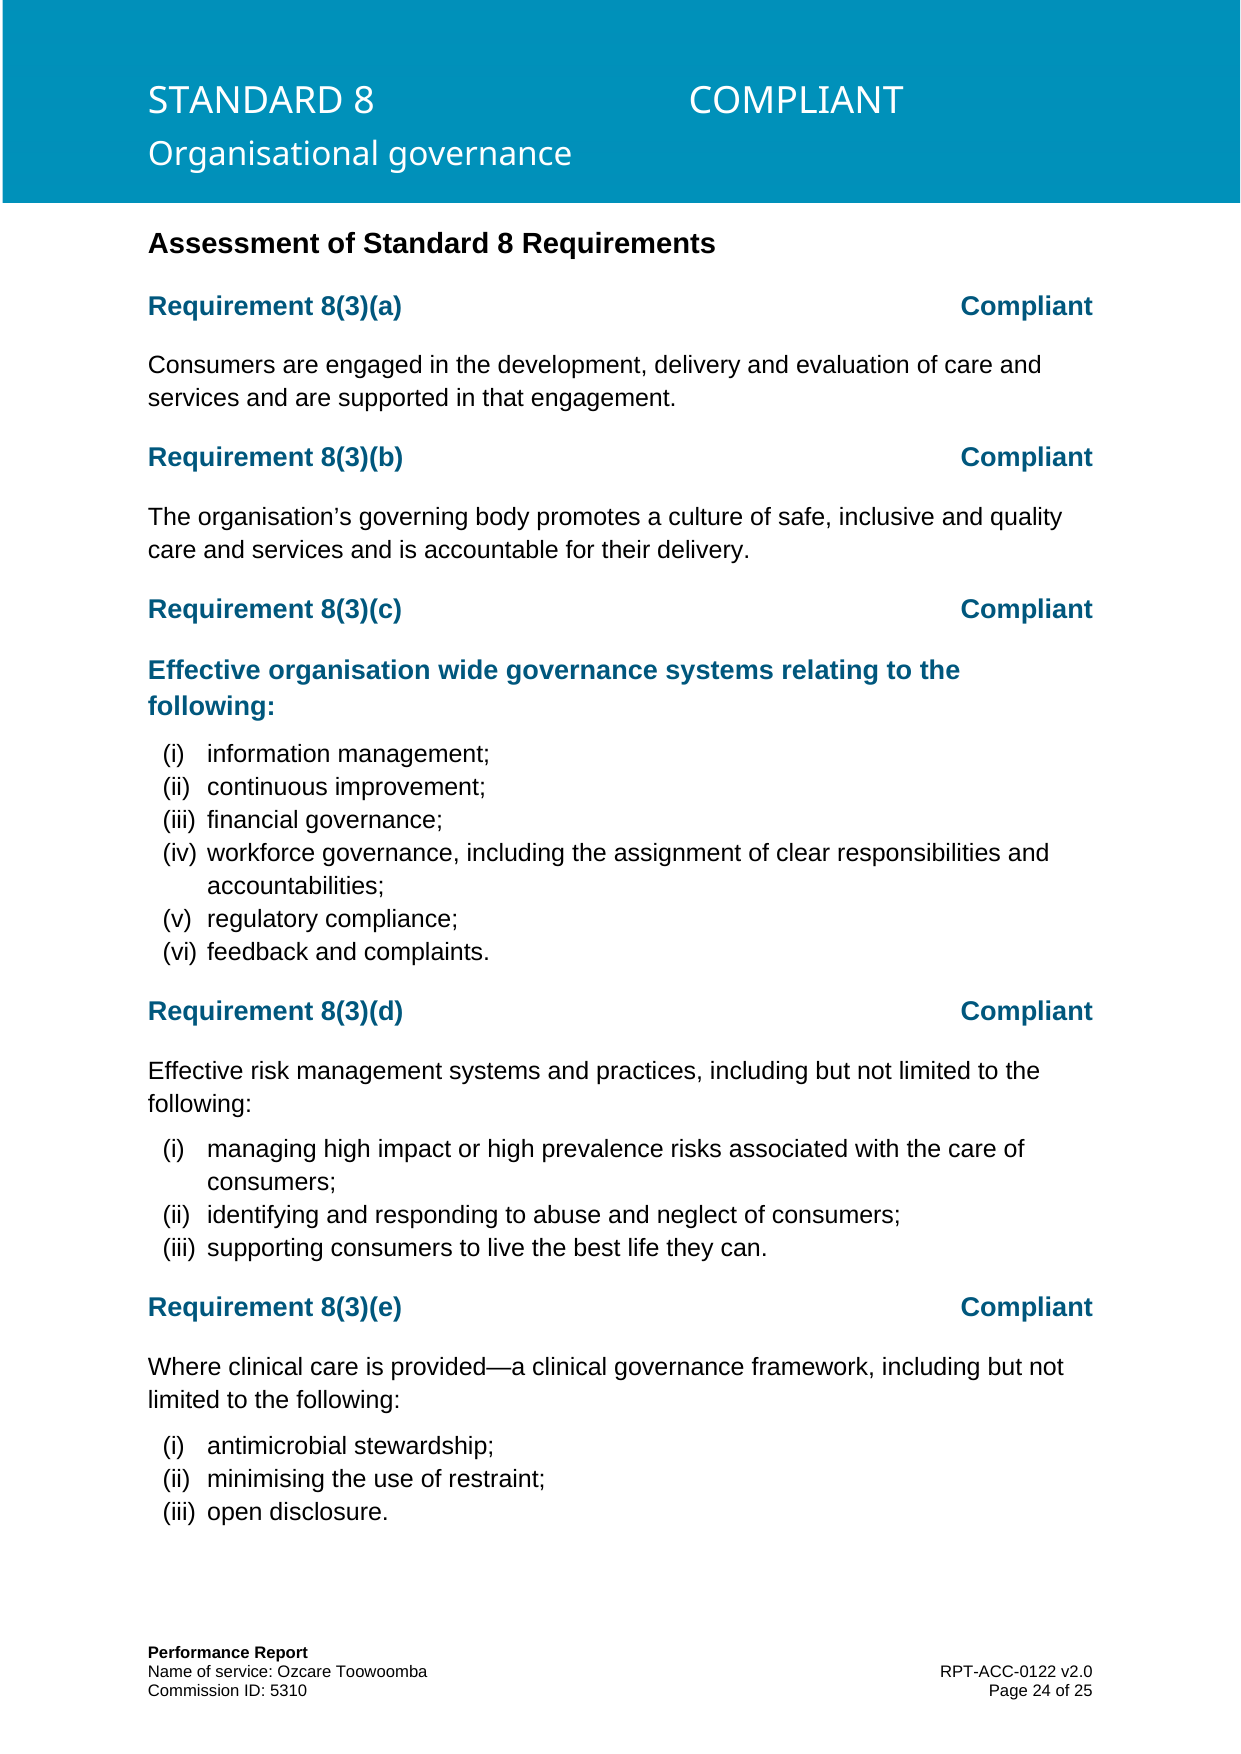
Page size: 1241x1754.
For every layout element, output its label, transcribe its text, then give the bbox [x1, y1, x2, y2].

subtitle Requirement 8(3)(d) Compliant [148, 995, 1092, 1026]
text Consumers are engaged in the development, delivery and evaluation of care and services and are supported in that engagement. [148, 350, 1092, 412]
list continuous improvement; [162, 772, 1092, 801]
list identifying and responding to abuse and neglect of consumers; [162, 1200, 1092, 1229]
subtitle Requirement 8(3)(b) Compliant [148, 441, 1092, 473]
list information management; [162, 739, 1092, 767]
subtitle Requirement 8(3)(e) Compliant [148, 1291, 1092, 1323]
list financial governance; [162, 805, 1092, 833]
list managing high impact or high prevalence risks associated with the care of consumers; [162, 1134, 1092, 1196]
subtitle Effective organisation wide governance systems relating to the following: [148, 654, 1092, 722]
subtitle Assessment of Standard 8 Requirements [148, 226, 1092, 259]
list feedback and complaints. [162, 937, 1092, 966]
list antimicrobial stewardship; [162, 1431, 1092, 1460]
subtitle Requirement 8(3)(c) Compliant [148, 593, 1092, 625]
subtitle Requirement 8(3)(a) Compliant [148, 289, 1092, 321]
text Where clinical care is provided—a clinical governance framework, including but not limited to the following: [148, 1352, 1092, 1414]
text Effective risk management systems and practices, including but not limited to the following: [148, 1056, 1092, 1118]
list supporting consumers to live the best life they can. [162, 1233, 1092, 1262]
list workforce governance, including the assignment of clear responsibilities and accountabilities; [162, 838, 1092, 899]
text The organisation’s governing body promotes a culture of safe, inclusive and quality care and services and is accountable for their delivery. [148, 502, 1092, 564]
list open disclosure. [162, 1497, 1092, 1526]
list regulatory compliance; [162, 904, 1092, 933]
list minimising the use of restraint; [162, 1464, 1092, 1493]
